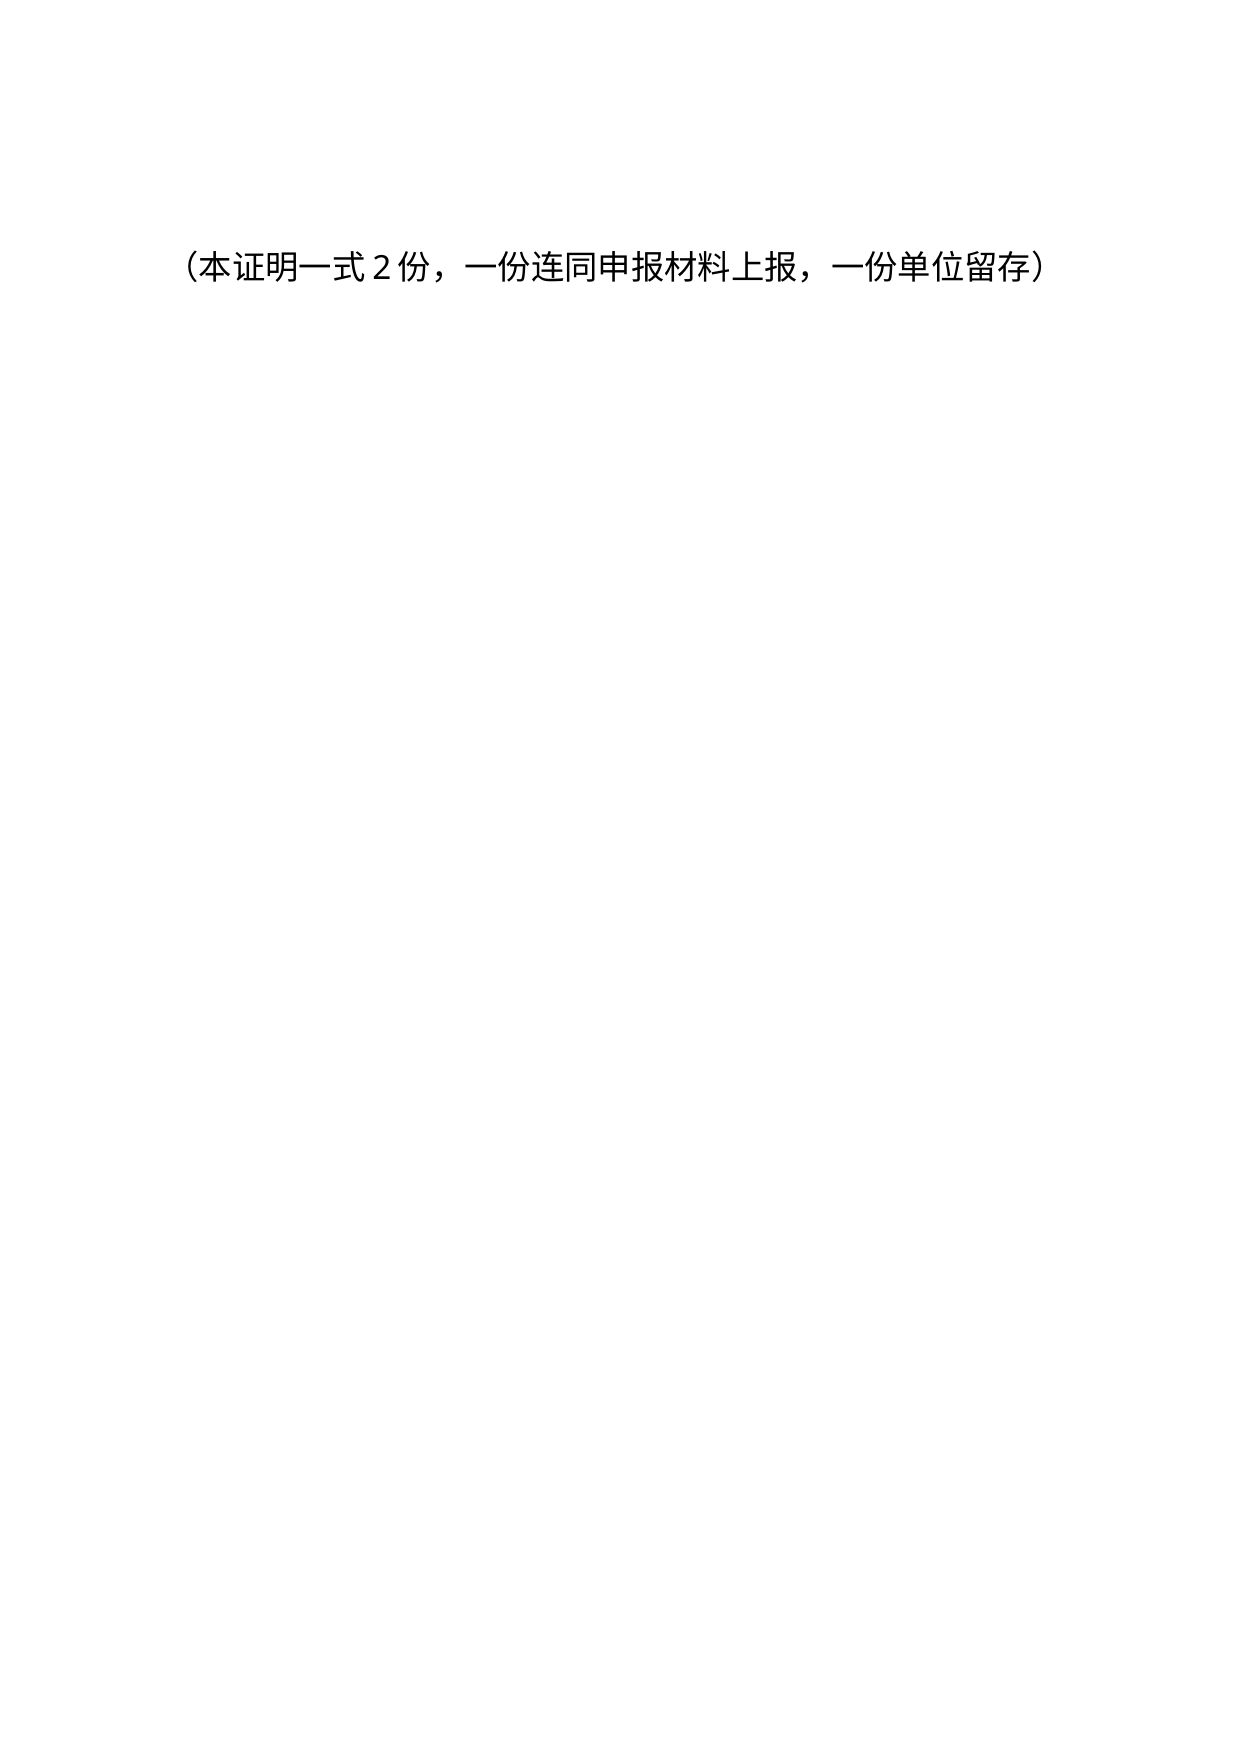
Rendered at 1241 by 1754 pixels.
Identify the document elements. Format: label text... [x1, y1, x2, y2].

text （本证明一式2份，一份连同申报材料上报，一份单位留存） [165, 233, 1075, 298]
